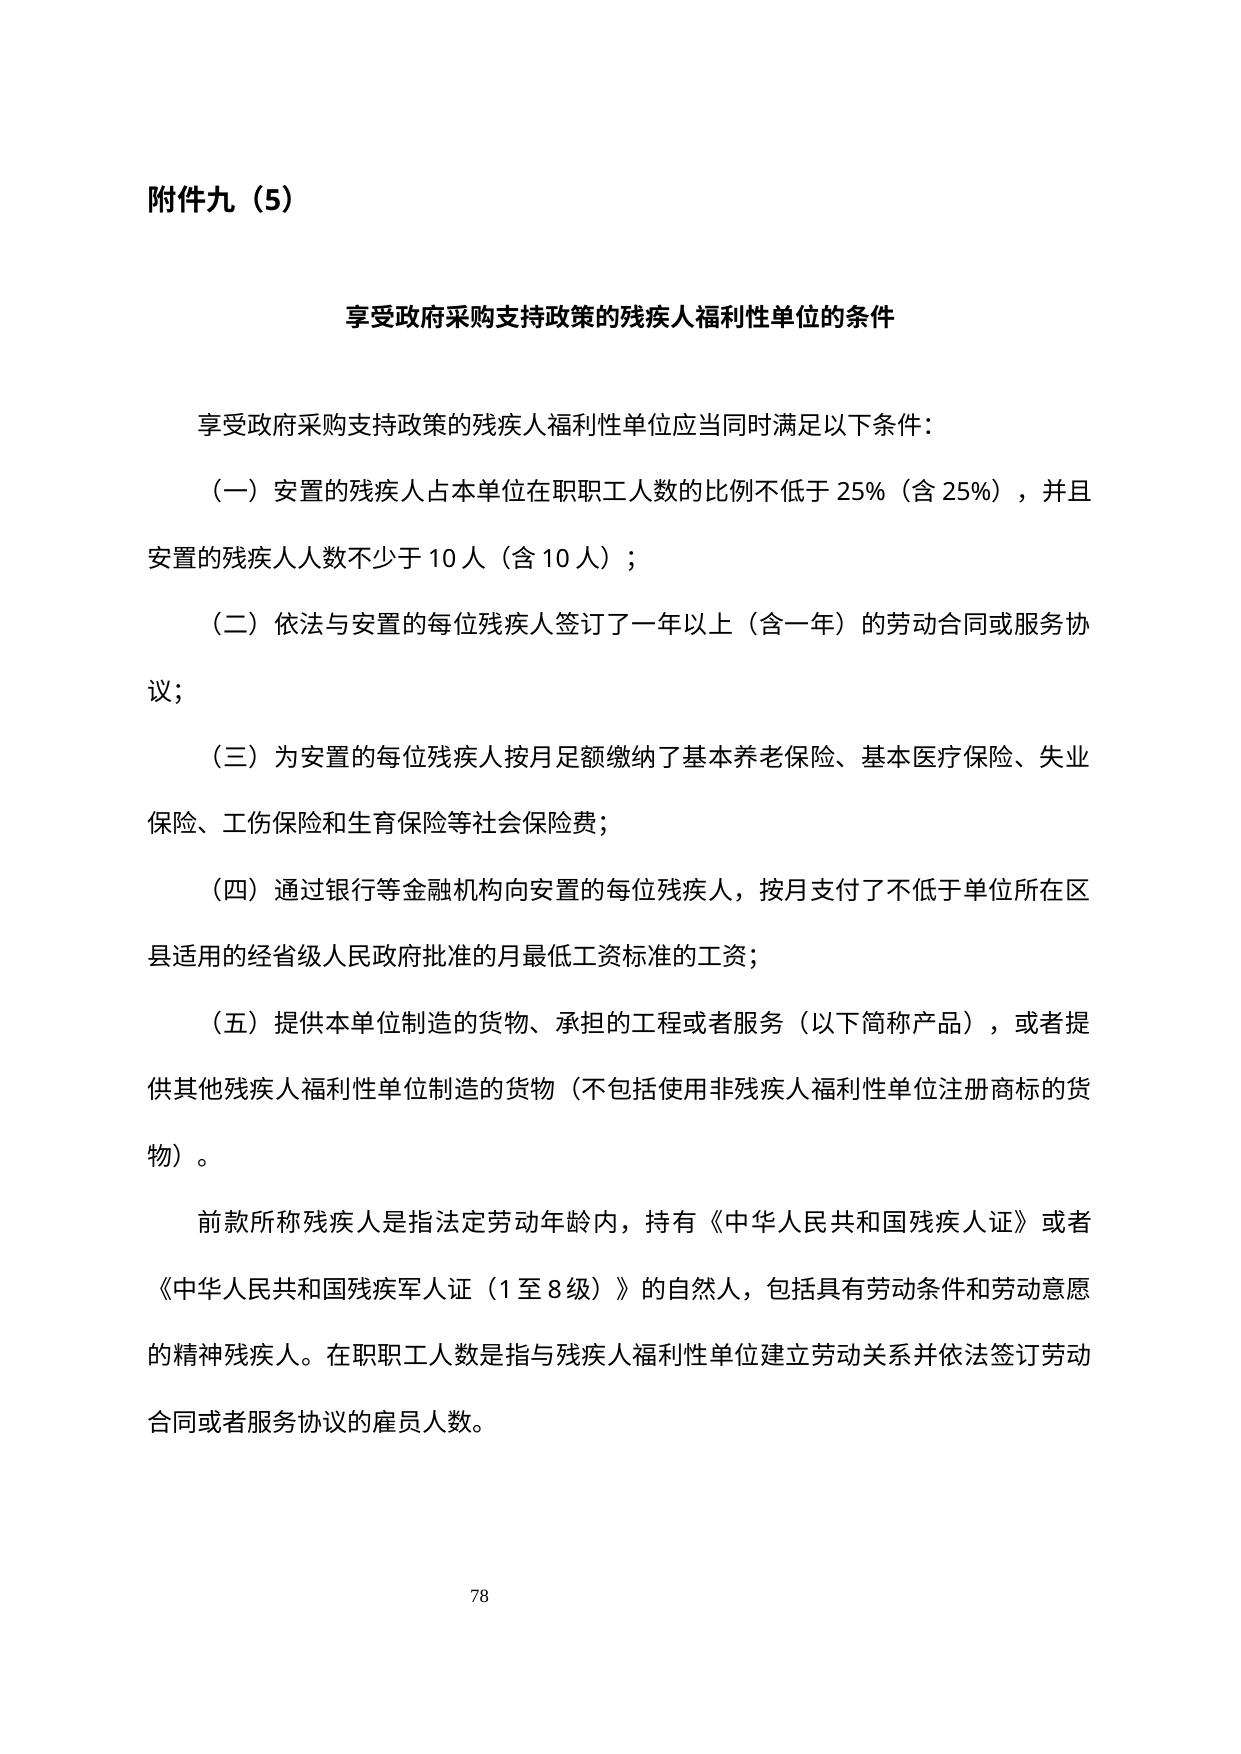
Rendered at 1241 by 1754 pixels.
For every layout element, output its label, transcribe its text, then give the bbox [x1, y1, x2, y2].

text （一）安置的残疾人占本单位在职职工人数的比例不低于25%（含25%），并且安置的残疾人人数不少于10人（含10人）； [148, 456, 1093, 589]
text （三）为安置的每位残疾人按月足额缴纳了基本养老保险、基本医疗保险、失业保险、工伤保险和生育保险等社会保险费； [148, 722, 1093, 855]
text 前款所称残疾人是指法定劳动年龄内，持有《中华人民共和国残疾人证》或者《中华人民共和国残疾军人证（1至8级）》的自然人，包括具有劳动条件和劳动意愿的精神残疾人。在职职工人数是指与残疾人福利性单位建立劳动关系并依法签订劳动合同或者服务协议的雇员人数。 [148, 1187, 1093, 1453]
text （二）依法与安置的每位残疾人签订了一年以上（含一年）的劳动合同或服务协议； [148, 589, 1093, 722]
text 附件九（5） [148, 164, 1093, 231]
text （五）提供本单位制造的货物、承担的工程或者服务（以下简称产品），或者提供其他残疾人福利性单位制造的货物（不包括使用非残疾人福利性单位注册商标的货物）。 [148, 988, 1093, 1187]
text （四）通过银行等金融机构向安置的每位残疾人，按月支付了不低于单位所在区县适用的经省级人民政府批准的月最低工资标准的工资； [148, 855, 1093, 988]
text 享受政府采购支持政策的残疾人福利性单位的条件 [148, 282, 1093, 348]
text 享受政府采购支持政策的残疾人福利性单位应当同时满足以下条件： [148, 390, 1093, 456]
